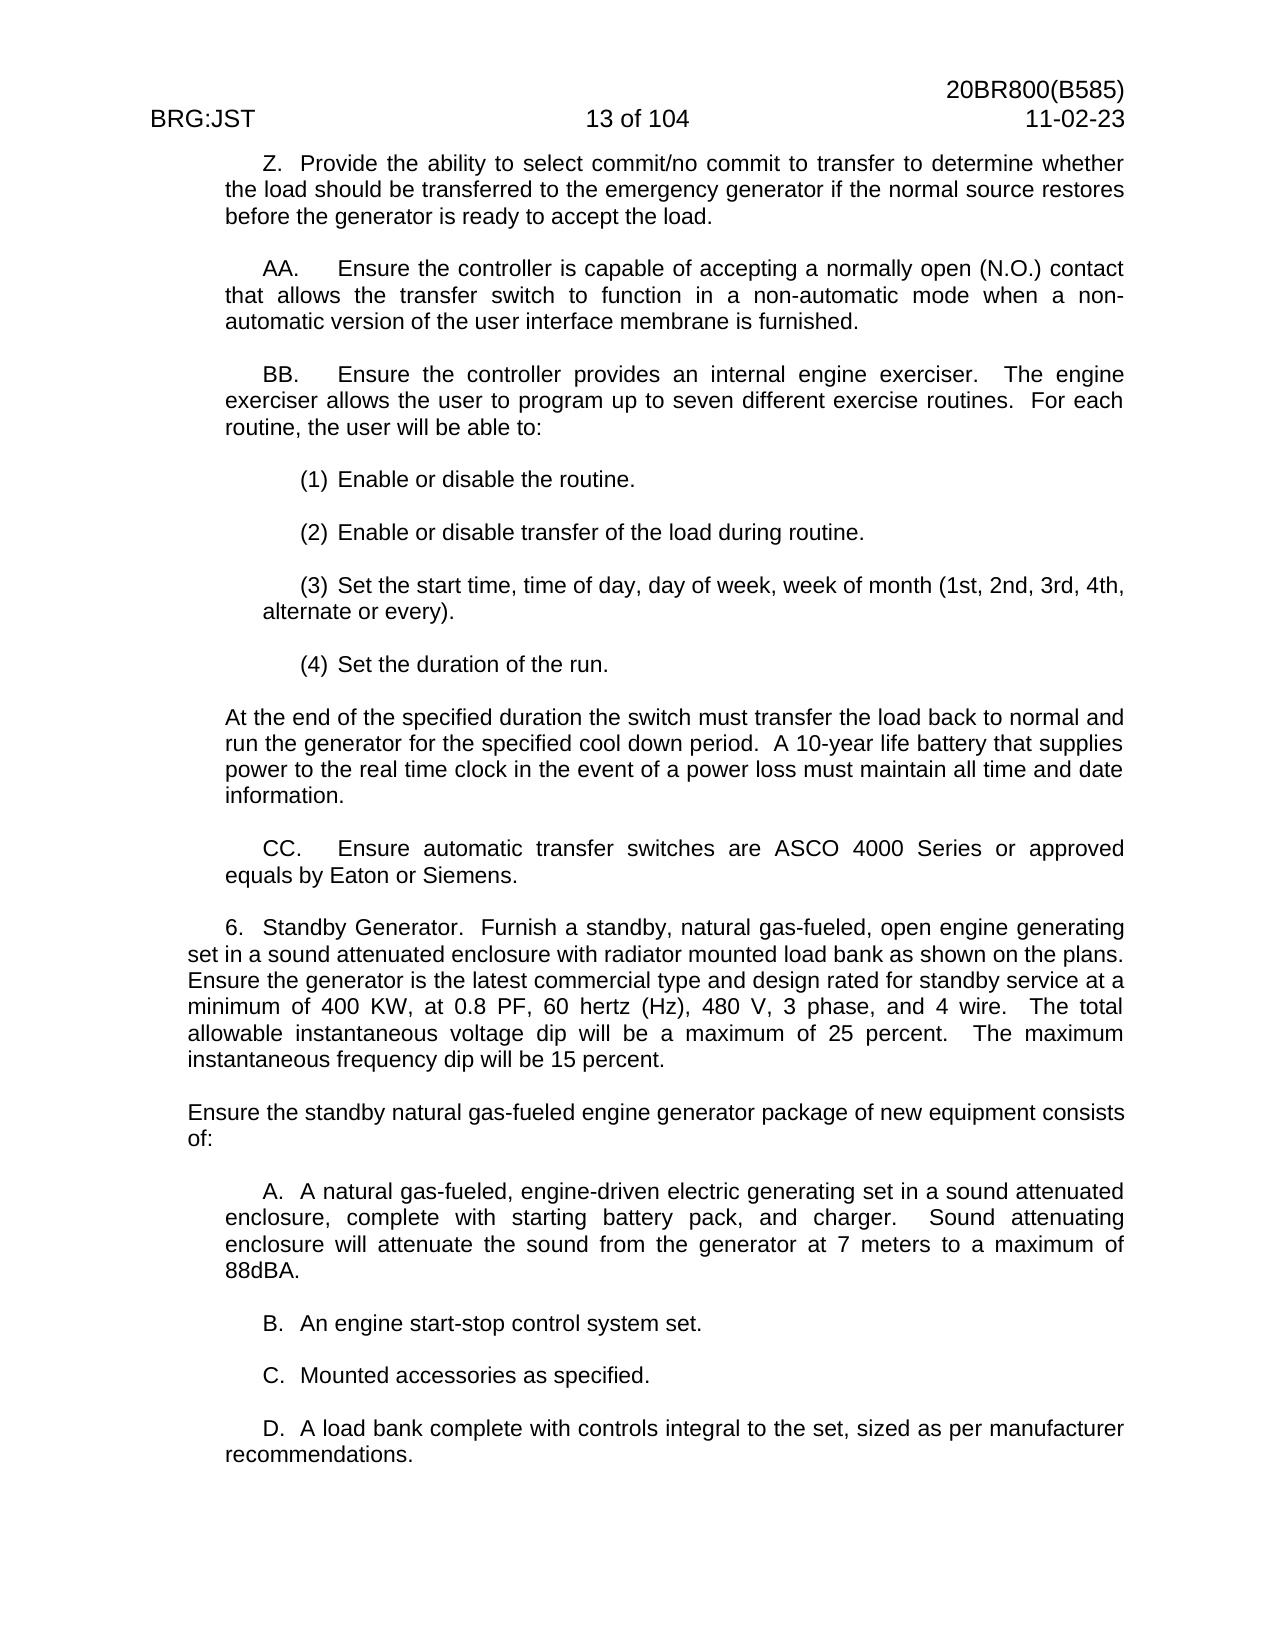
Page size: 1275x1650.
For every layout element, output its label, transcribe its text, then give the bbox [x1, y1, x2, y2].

text AA. Ensure the controller is capable of accepting a normally open (N.O.) contact that allows the transfer switch to function in a non-automatic mode when a non-automatic version of the user interface membrane is furnished. [225, 255, 1125, 334]
text At the end of the specified duration the switch must transfer the load back to normal and run the generator for the specified cool down period. A 10-year life battery that supplies power to the real time clock in the event of a power loss must maintain all time and date information. [225, 703, 1125, 809]
text (1) Enable or disable the routine. [262, 466, 1125, 493]
text (4) Set the duration of the run. [262, 651, 1125, 677]
text B. An engine start-stop control system set. [225, 1309, 1125, 1336]
text BB. Ensure the controller provides an internal engine exerciser. The engine exerciser allows the user to program up to seven different exercise routines. For each routine, the user will be able to: [225, 361, 1125, 440]
text Ensure the standby natural gas-fueled engine generator package of new equipment consists of: [187, 1099, 1125, 1151]
text (2) Enable or disable transfer of the load during routine. [262, 519, 1125, 545]
text D. A load bank complete with controls integral to the set, sized as per manufacturer recommendations. [225, 1415, 1125, 1468]
text 6. Standby Generator. Furnish a standby, natural gas-fueled, open engine generating set in a sound attenuated enclosure with radiator mounted load bank as shown on the plans. [187, 914, 1125, 967]
text A. A natural gas-fueled, engine-driven electric generating set in a sound attenuated enclosure, complete with starting battery pack, and charger. Sound attenuating enclosure will attenuate the sound from the generator at 7 meters to a maximum of 88dBA. [225, 1178, 1125, 1283]
text Ensure the generator is the latest commercial type and design rated for standby service at a minimum of 400 KW, at 0.8 PF, 60 hertz (Hz), 480 V, 3 phase, and 4 wire. The total allowable instantaneous voltage dip will be a maximum of 25 percent. The maximum instantaneous frequency dip will be 15 percent. [187, 967, 1125, 1072]
text Z. Provide the ability to select commit/no commit to transfer to determine whether the load should be transferred to the emergency generator if the normal source restores before the generator is ready to accept the load. [225, 150, 1125, 229]
text (3) Set the start time, time of day, day of week, week of month (1st, 2nd, 3rd, 4th, alternate or every). [262, 572, 1125, 624]
text CC. Ensure automatic transfer switches are ASCO 4000 Series or approved equals by Eaton or Siemens. [225, 835, 1125, 888]
text C. Mounted accessories as specified. [225, 1362, 1125, 1389]
